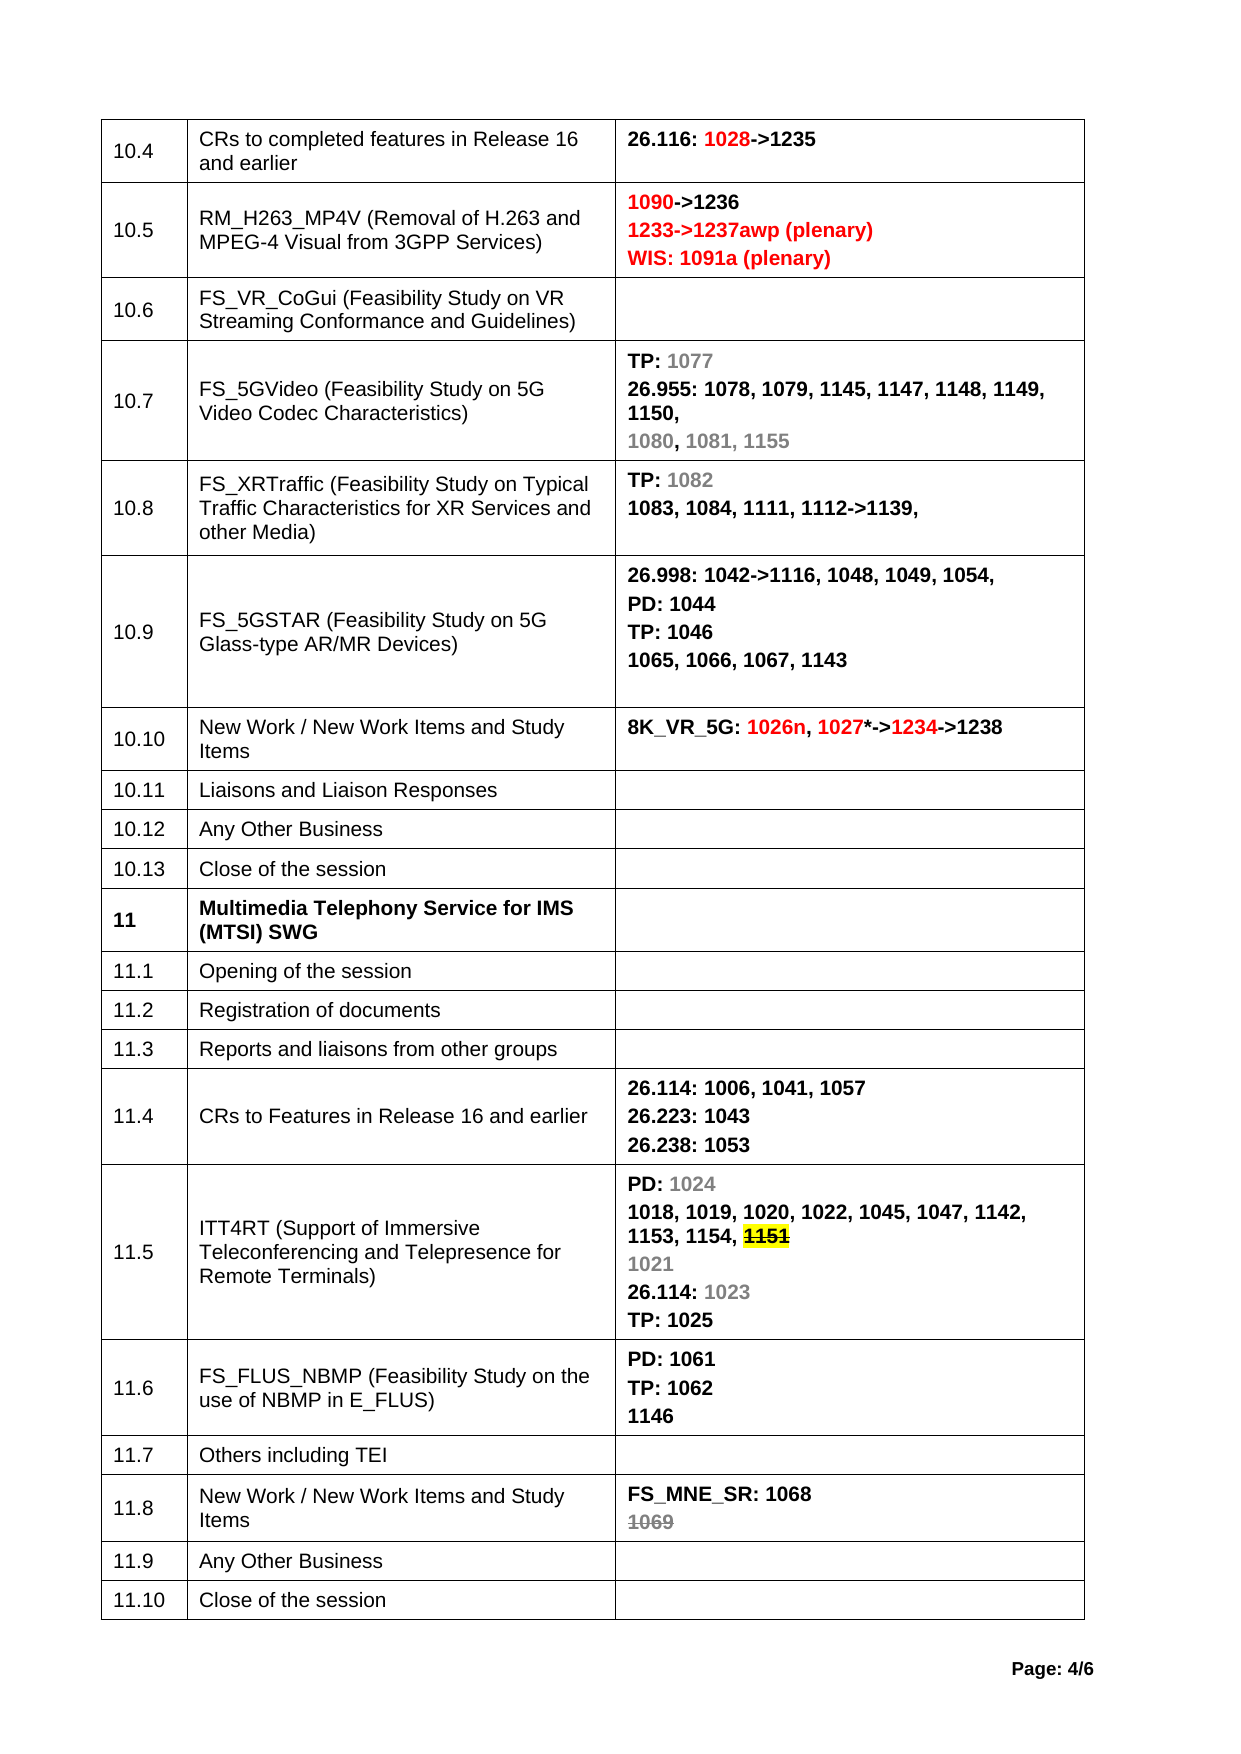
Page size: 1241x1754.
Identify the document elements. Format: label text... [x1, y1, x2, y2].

table_cell [616, 1436, 1084, 1474]
table_cell 10.4 [102, 120, 187, 182]
table_cell TP: 1077 26.955: 1078, 1079, 1145, 1147, 1148, 1149, 1150, 1080, 1081, 1155 [616, 341, 1084, 460]
table_cell New Work / New Work Items and Study Items [188, 708, 615, 770]
table_cell [616, 810, 1084, 848]
table_cell 11.4 [102, 1069, 187, 1163]
table_cell 11.2 [102, 991, 187, 1029]
table_cell [616, 278, 1084, 340]
table_cell 11.5 [102, 1165, 187, 1339]
table_cell [616, 991, 1084, 1029]
table_cell FS_VR_CoGui (Feasibility Study on VR Streaming Conformance and Guidelines) [188, 278, 615, 340]
table_cell 11.3 [102, 1030, 187, 1068]
table_cell 10.5 [102, 183, 187, 277]
table_cell 10.8 [102, 461, 187, 555]
table_cell Reports and liaisons from other groups [188, 1030, 615, 1068]
table_cell PD: 1024 1018, 1019, 1020, 1022, 1045, 1047, 1142, 1153, 1154, 1151 1021 26.114: 1023 TP: 1025 [616, 1165, 1084, 1339]
table_cell 11.7 [102, 1436, 187, 1474]
table_cell FS_5GVideo (Feasibility Study on 5G Video Codec Characteristics) [188, 341, 615, 460]
table_cell Multimedia Telephony Service for IMS (MTSI) SWG [188, 889, 615, 951]
table_cell Registration of documents [188, 991, 615, 1029]
table_cell 26.114: 1006, 1041, 1057 26.223: 1043 26.238: 1053 [616, 1069, 1084, 1163]
table_cell CRs to completed features in Release 16 and earlier [188, 120, 615, 182]
table_cell CRs to Features in Release 16 and earlier [188, 1069, 615, 1163]
table_cell [616, 1030, 1084, 1068]
table_cell ITT4RT (Support of Immersive Teleconferencing and Telepresence for Remote Terminals) [188, 1165, 615, 1339]
table_cell [616, 849, 1084, 887]
table_cell Any Other Business [188, 1542, 615, 1580]
table_cell 10.11 [102, 771, 187, 809]
table_cell 11.8 [102, 1475, 187, 1541]
table_cell 10.12 [102, 810, 187, 848]
table_cell [616, 952, 1084, 990]
table_cell 1090->1236 1233->1237awp (plenary) WIS: 1091a (plenary) [616, 183, 1084, 277]
table_cell 11.6 [102, 1340, 187, 1434]
table_cell Close of the session [188, 1581, 615, 1619]
table_cell FS_XRTraffic (Feasibility Study on Typical Traffic Characteristics for XR Services and other Media) [188, 461, 615, 555]
table_cell 10.7 [102, 341, 187, 460]
table_cell Liaisons and Liaison Responses [188, 771, 615, 809]
table_cell FS_FLUS_NBMP (Feasibility Study on the use of NBMP in E_FLUS) [188, 1340, 615, 1434]
table_cell [616, 1581, 1084, 1619]
table_cell [616, 889, 1084, 951]
table_cell 10.10 [102, 708, 187, 770]
table_cell 10.6 [102, 278, 187, 340]
table_cell Any Other Business [188, 810, 615, 848]
table_cell 10.13 [102, 849, 187, 887]
table_cell [616, 771, 1084, 809]
table_cell RM_H263_MP4V (Removal of H.263 and MPEG-4 Visual from 3GPP Services) [188, 183, 615, 277]
table_cell [616, 1542, 1084, 1580]
table_cell PD: 1061 TP: 1062 1146 [616, 1340, 1084, 1434]
table_cell FS_5GSTAR (Feasibility Study on 5G Glass-type AR/MR Devices) [188, 556, 615, 707]
table_cell 11.1 [102, 952, 187, 990]
table_cell 11.10 [102, 1581, 187, 1619]
table_cell New Work / New Work Items and Study Items [188, 1475, 615, 1541]
table_cell FS_MNE_SR: 1068 1069 [616, 1475, 1084, 1541]
table_cell 26.116: 1028->1235 [616, 120, 1084, 182]
table_cell Opening of the session [188, 952, 615, 990]
table_cell Close of the session [188, 849, 615, 887]
table_cell 11 [102, 889, 187, 951]
table_cell 26.998: 1042->1116, 1048, 1049, 1054, PD: 1044 TP: 1046 1065, 1066, 1067, 1143 [616, 556, 1084, 707]
table_cell TP: 1082 1083, 1084, 1111, 1112->1139, [616, 461, 1084, 555]
table_cell 8K_VR_5G: 1026n, 1027*->1234->1238 [616, 708, 1084, 770]
table_cell 11.9 [102, 1542, 187, 1580]
table_cell 10.9 [102, 556, 187, 707]
table_cell Others including TEI [188, 1436, 615, 1474]
